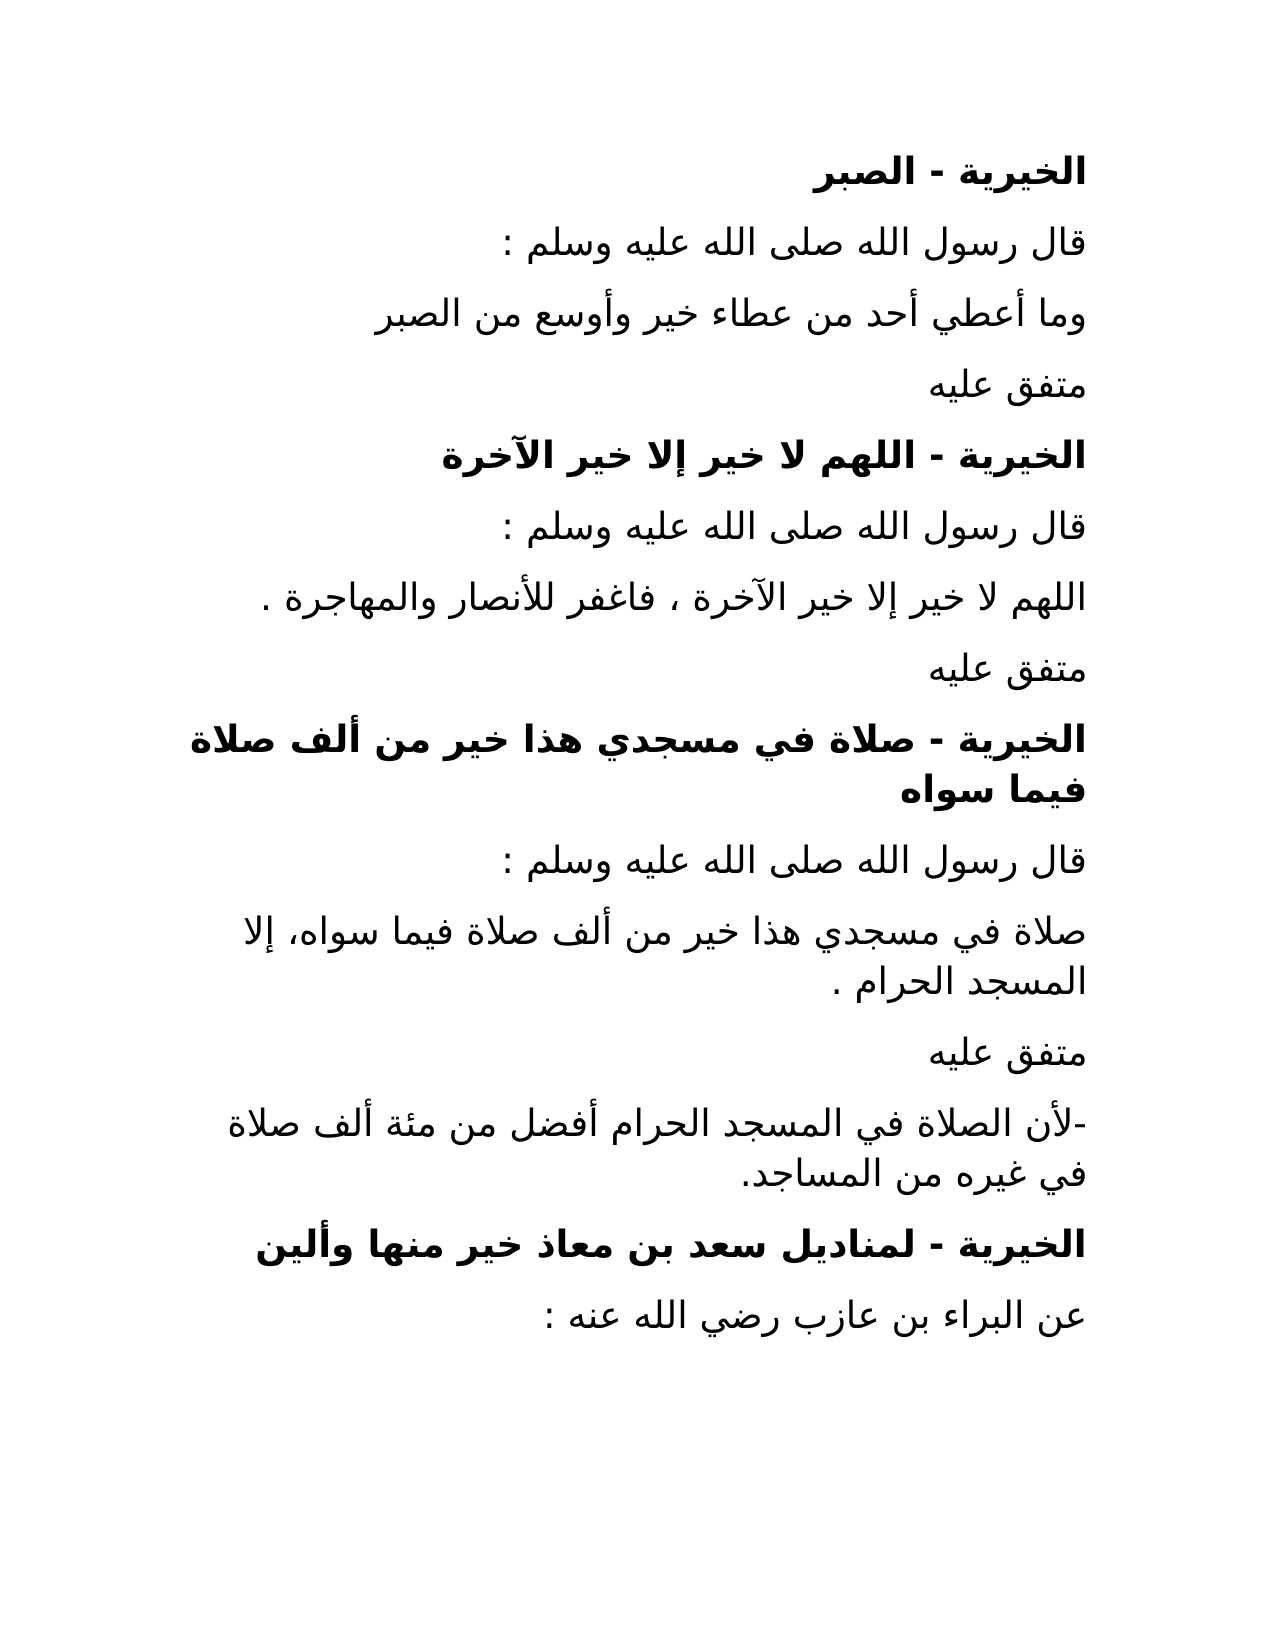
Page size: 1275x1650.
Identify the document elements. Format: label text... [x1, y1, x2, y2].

text متفق عليه [187, 1031, 1087, 1074]
text وما أعطي أحد من عطاء خير وأوسع من الصبر [187, 292, 1087, 336]
text قال رسول الله صلى الله عليه وسلم : [187, 221, 1087, 264]
text صلاة في مسجدي هذا خير من ألف صلاة فيما سواه، إلا المسجد الحرام . [187, 909, 1087, 1003]
text متفق عليه [187, 363, 1087, 406]
text الخيرية - صلاة في مسجدي هذا خير من ألف صلاة فيما سواه [187, 717, 1087, 811]
text الخيرية - اللهم لا خير إلا خير الآخرة [187, 434, 1087, 477]
text -لأن الصلاة في المسجد الحرام أفضل من مئة ألف صلاة في غيره من المساجد. [187, 1101, 1087, 1195]
text الخيرية - الصبر [187, 150, 1087, 194]
text متفق عليه [187, 647, 1087, 690]
text قال رسول الله صلى الله عليه وسلم : [187, 838, 1087, 882]
text قال رسول الله صلى الله عليه وسلم : [187, 505, 1087, 548]
text الخيرية - لمناديل سعد بن معاذ خير منها وألين [187, 1222, 1087, 1266]
text عن البراء بن عازب رضي الله عنه : [187, 1293, 1087, 1337]
text اللهم لا خير إلا خير الآخرة ، فاغفر للأنصار والمهاجرة . [187, 576, 1087, 619]
